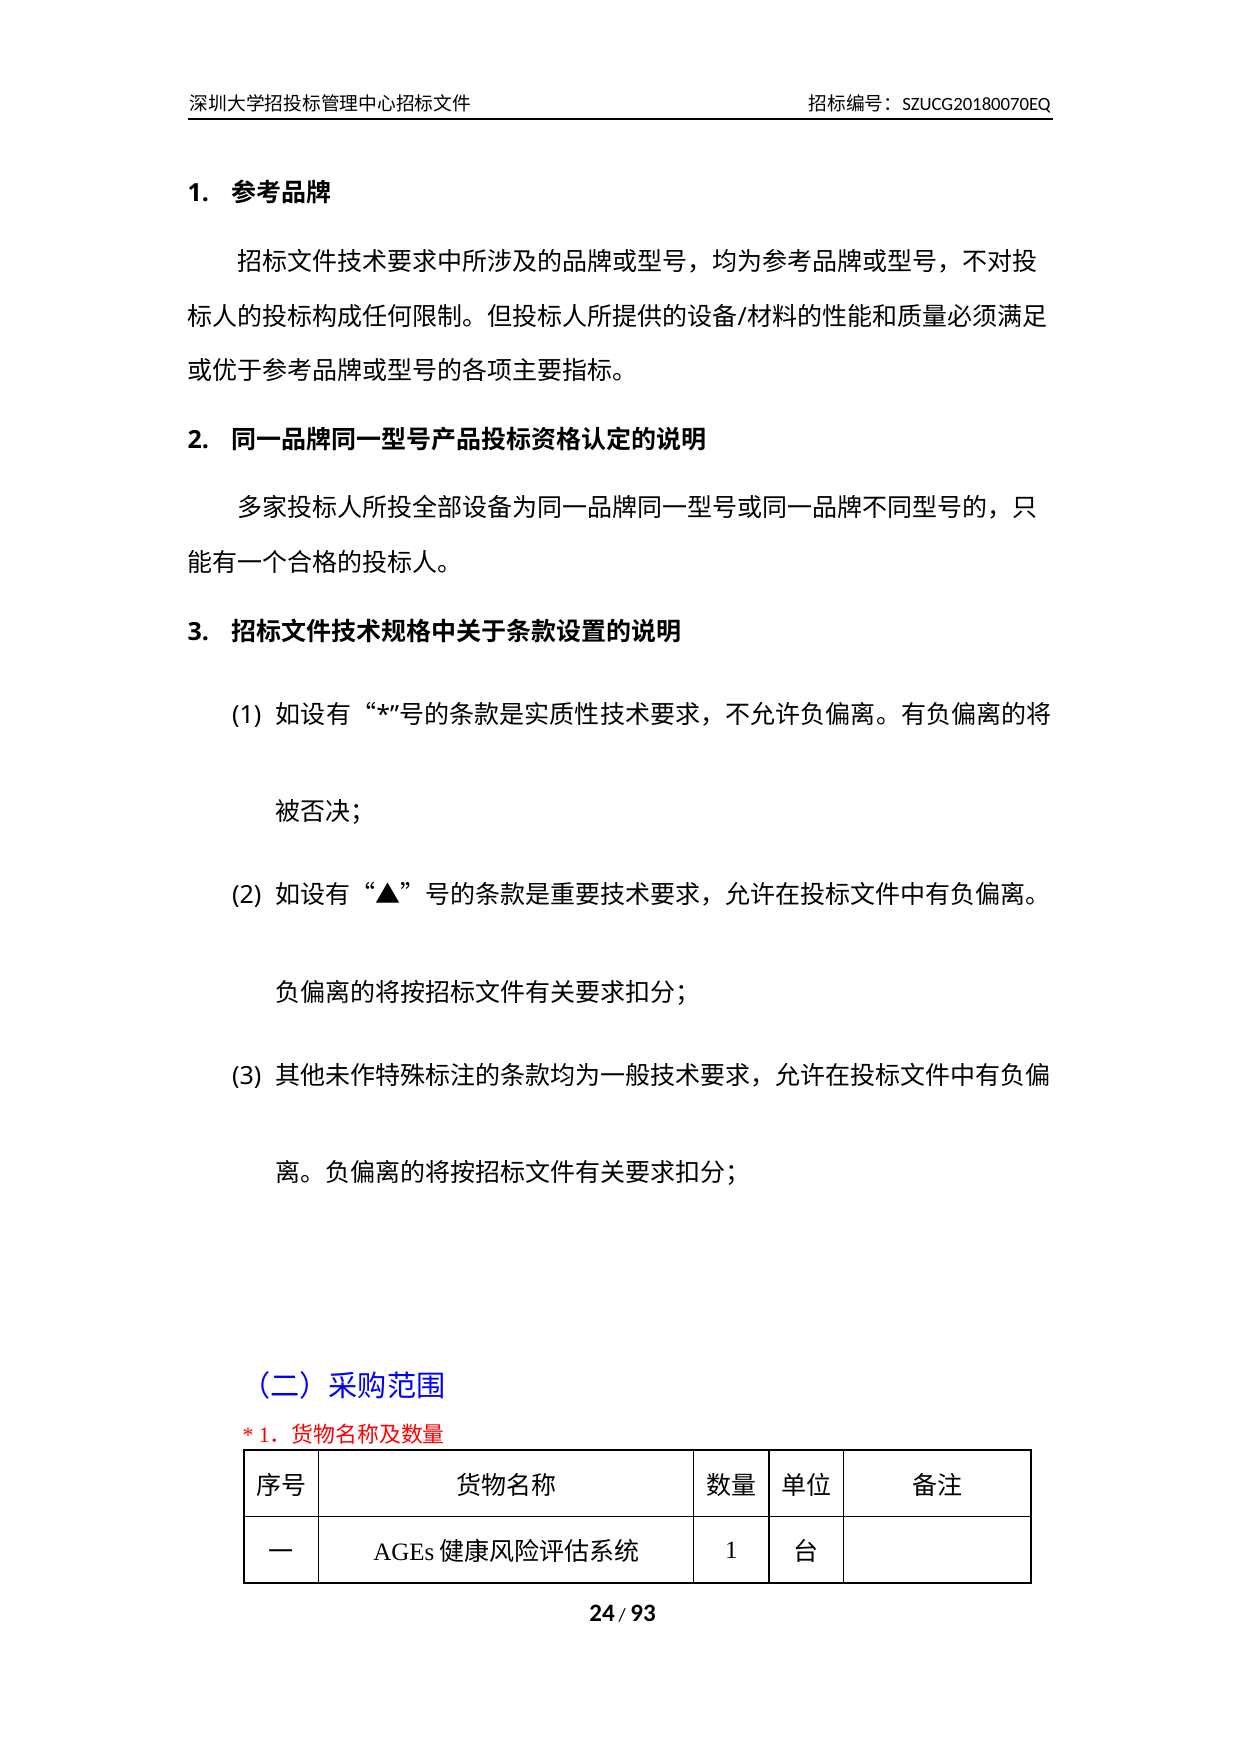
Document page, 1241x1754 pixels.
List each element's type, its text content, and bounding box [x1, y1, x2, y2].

text 多家投标人所投全部设备为同一品牌同一型号或同一品牌不同型号的，只能有一个合格的投标人。 [187, 488, 1053, 578]
text * 1．货物名称及数量 [187, 1417, 1053, 1449]
list 如设有“*”号的条款是实质性技术要求，不允许负偏离。有负偏离的将被否决； [232, 680, 1053, 842]
list 其他未作特殊标注的条款均为一般技术要求，允许在投标文件中有负偏离。负偏离的将按招标文件有关要求扣分； [232, 1041, 1053, 1203]
list 招标文件技术规格中关于条款设置的说明 [187, 597, 1053, 662]
table_cell [844, 1517, 1030, 1582]
table_header 单位 [770, 1451, 843, 1516]
table_cell AGEs健康风险评估系统 [319, 1517, 693, 1582]
list 参考品牌 [187, 158, 1053, 223]
table_cell 1 [694, 1517, 768, 1582]
table_cell 台 [770, 1517, 843, 1582]
text （二）采购范围 [187, 1352, 1053, 1417]
list 如设有“▲”号的条款是重要技术要求，允许在投标文件中有负偏离。负偏离的将按招标文件有关要求扣分； [232, 860, 1053, 1023]
text 招标文件技术要求中所涉及的品牌或型号，均为参考品牌或型号，不对投标人的投标构成任何限制。但投标人所提供的设备/材料的性能和质量必须满足或优于参考品牌或型号的各项主要指标。 [187, 242, 1053, 387]
table_header 数量 [694, 1451, 768, 1516]
list 同一品牌同一型号产品投标资格认定的说明 [187, 405, 1053, 470]
table_header 货物名称 [319, 1451, 693, 1516]
table_header 备注 [844, 1451, 1030, 1516]
table_header 序号 [245, 1451, 318, 1516]
table_cell 一 [245, 1517, 318, 1582]
